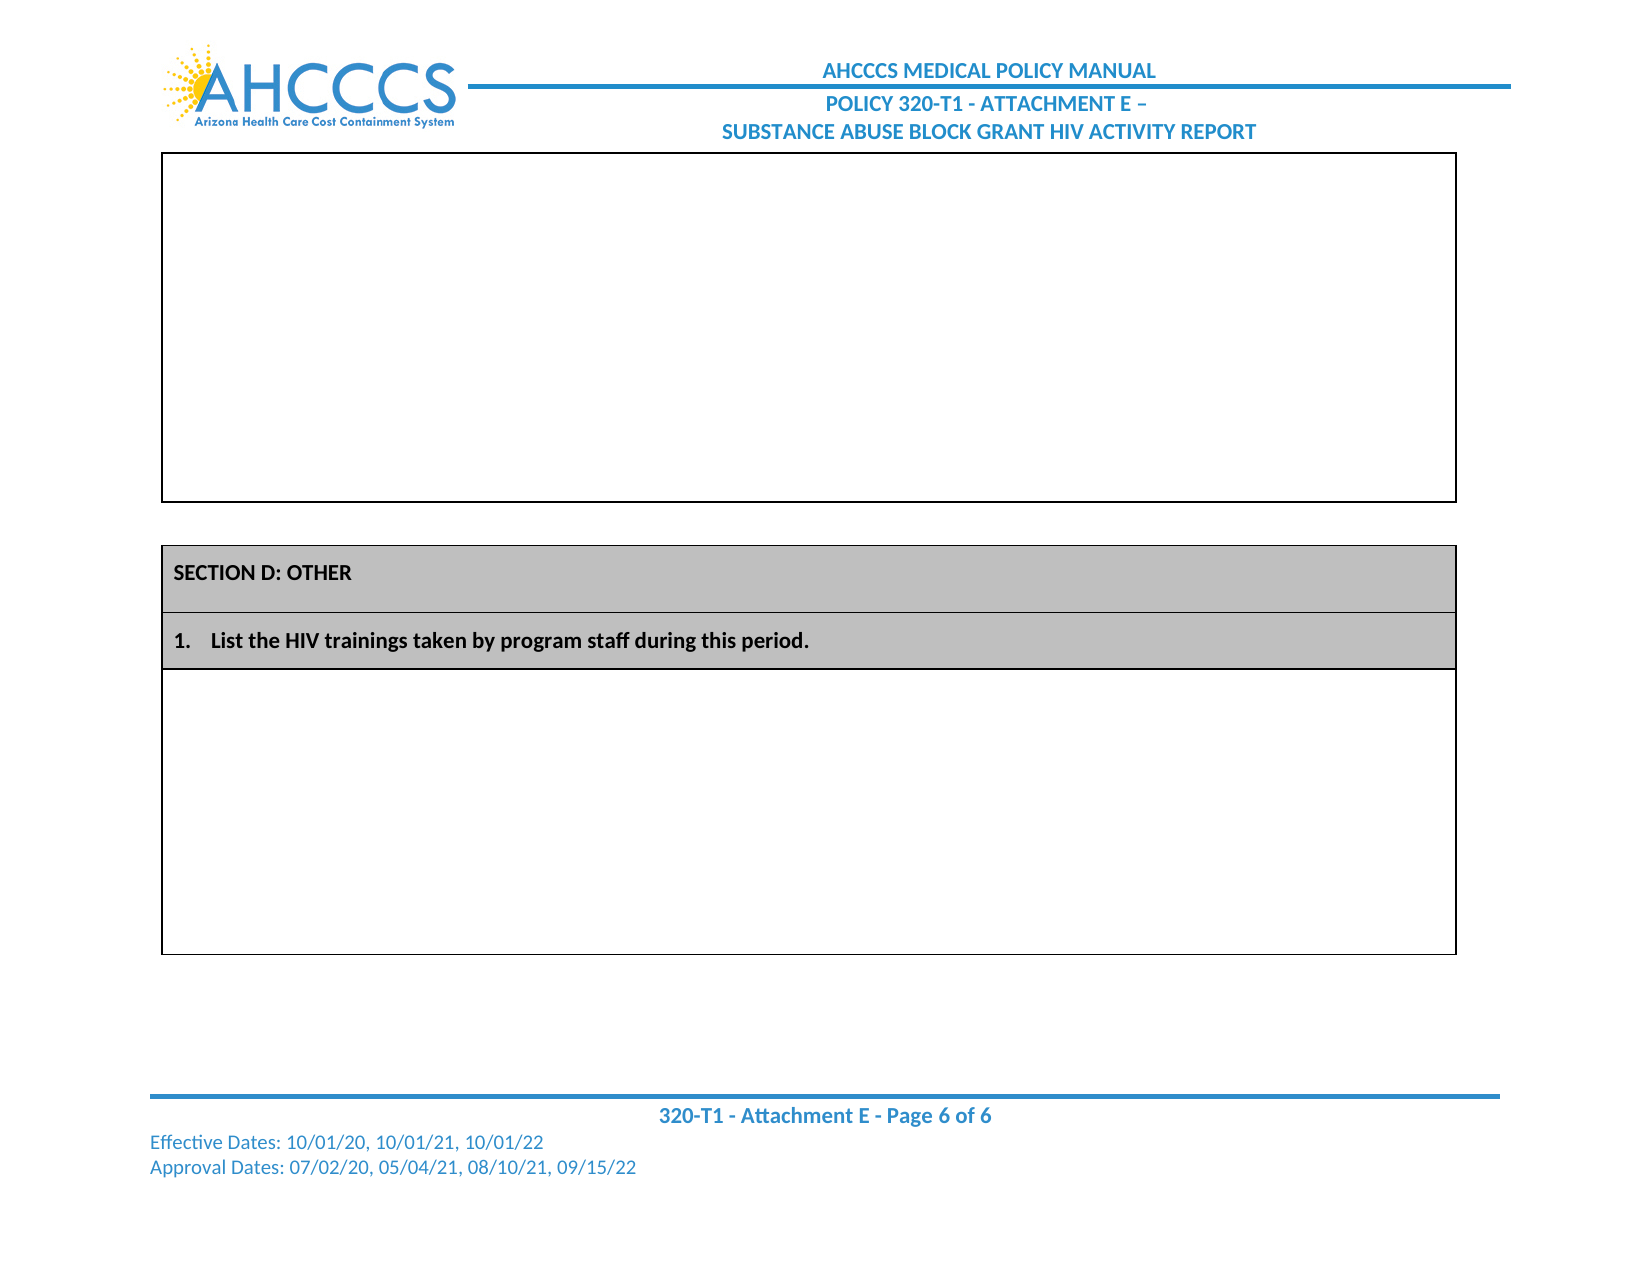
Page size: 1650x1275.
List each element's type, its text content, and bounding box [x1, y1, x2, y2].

table_header SECTION D: OTHER [163, 546, 1455, 612]
table_cell [163, 670, 1455, 953]
table_cell List the HIV trainings taken by program staff during this period. [163, 613, 1455, 668]
table_cell [163, 154, 1455, 501]
picture [161, 40, 457, 132]
